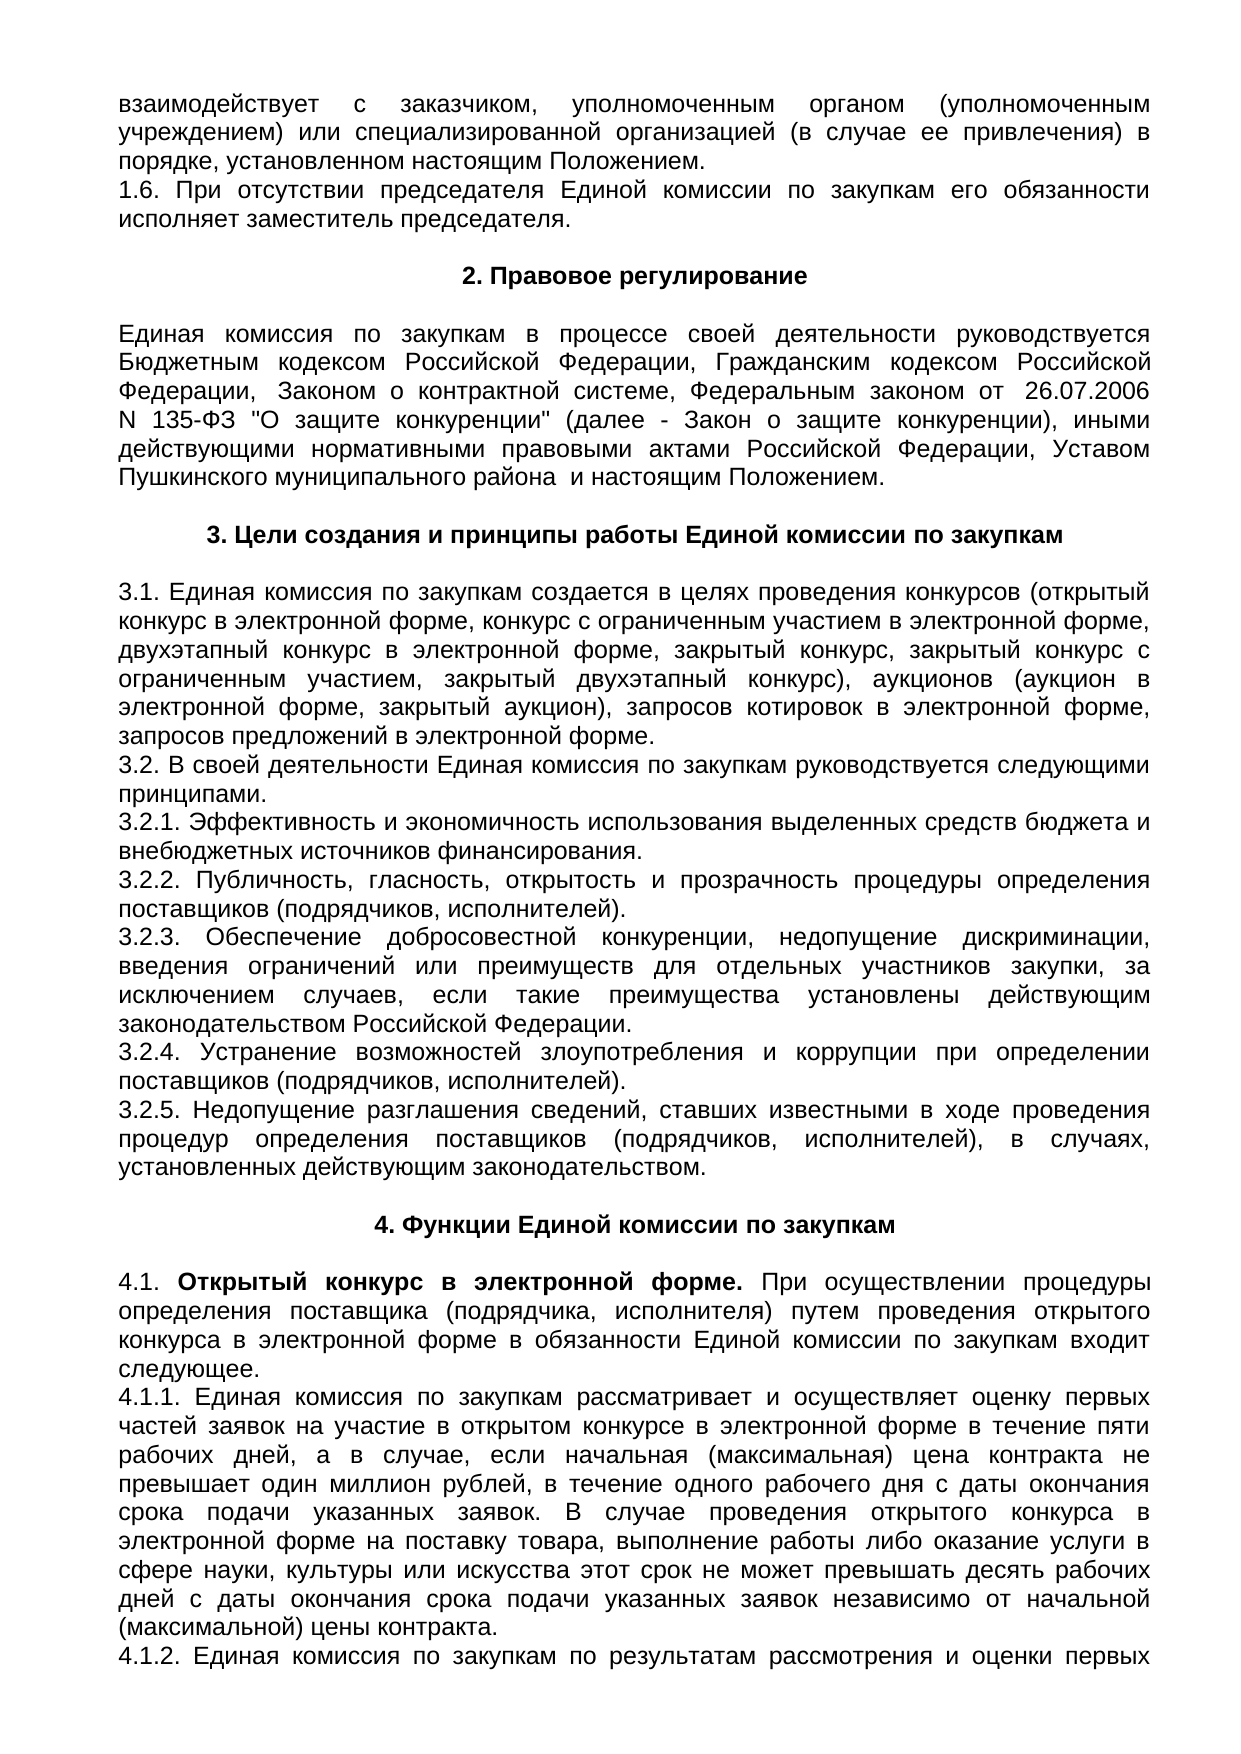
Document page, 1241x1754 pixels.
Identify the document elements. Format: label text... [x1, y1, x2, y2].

text 3.2.2. Публичность, гласность, открытость и прозрачность процедуры определения поставщиков (подрядчиков, исполнителей). [118, 865, 1152, 922]
text 4. Функции Единой комиссии по закупкам [118, 1210, 1152, 1239]
text Единая комиссия по закупкам в процессе своей деятельности руководствуется Бюджетным кодексом Российской Федерации, Гражданским кодексом Российской Федерации, Законом о контрактной системе, Федеральным законом от 26.07.2006 [118, 319, 1152, 405]
text 3.1. Единая комиссия по закупкам создается в целях проведения конкурсов (открытый конкурс в электронной форме, конкурс с ограниченным участием в электронной форме, двухэтапный конкурс в электронной форме, закрытый конкурс, закрытый конкурс с ограниченным участием, закрытый двухэтапный конкурс), аукционов (аукцион в электронной форме, закрытый аукцион), запросов котировок в электронной форме, запросов предложений в электронной форме. [118, 577, 1152, 750]
text 2. Правовое регулирование [118, 261, 1152, 290]
text 3.2.4. Устранение возможностей злоупотребления и коррупции при определении поставщиков (подрядчиков, исполнителей). [118, 1037, 1152, 1095]
text 4.1. Открытый конкурс в электронной форме. При осуществлении процедуры определения поставщика (подрядчика, исполнителя) путем проведения открытого конкурса в электронной форме в обязанности Единой комиссии по закупкам входит следующее. [118, 1267, 1152, 1382]
text 4.1.1. Единая комиссия по закупкам рассматривает и осуществляет оценку первых частей заявок на участие в открытом конкурсе в электронной форме в течение пяти рабочих дней, а в случае, если начальная (максимальная) цена контракта не превышает один миллион рублей, в течение одного рабочего дня с даты окончания срока подачи указанных заявок. В случае проведения открытого конкурса в электронной форме на поставку товара, выполнение работы либо оказание услуги в сфере науки, культуры или искусства этот срок не может превышать десять рабочих дней с даты окончания срока подачи указанных заявок независимо от начальной (максимальной) цены контракта. [118, 1382, 1152, 1641]
text 3. Цели создания и принципы работы Единой комиссии по закупкам [118, 520, 1152, 549]
text N 135-ФЗ "О защите конкуренции" (далее - Закон о защите конкуренции), иными действующими нормативными правовыми актами Российской Федерации, Уставом Пушкинского муниципального района и настоящим Положением. [118, 405, 1152, 491]
text 3.2. В своей деятельности Единая комиссия по закупкам руководствуется следующими принципами. [118, 750, 1152, 807]
text 3.2.5. Недопущение разглашения сведений, ставших известными в ходе проведения процедур определения поставщиков (подрядчиков, исполнителей), в случаях, установленных действующим законодательством. [118, 1095, 1152, 1181]
text 3.2.3. Обеспечение добросовестной конкуренции, недопущение дискриминации, введения ограничений или преимуществ для отдельных участников закупки, за исключением случаев, если такие преимущества установлены действующим законодательством Российской Федерации. [118, 922, 1152, 1037]
text 1.6. При отсутствии председателя Единой комиссии по закупкам его обязанности исполняет заместитель председателя. [118, 175, 1152, 232]
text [118, 1641, 1152, 1670]
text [118, 89, 1152, 175]
text 3.2.1. Эффективность и экономичность использования выделенных средств бюджета и внебюджетных источников финансирования. [118, 807, 1152, 865]
